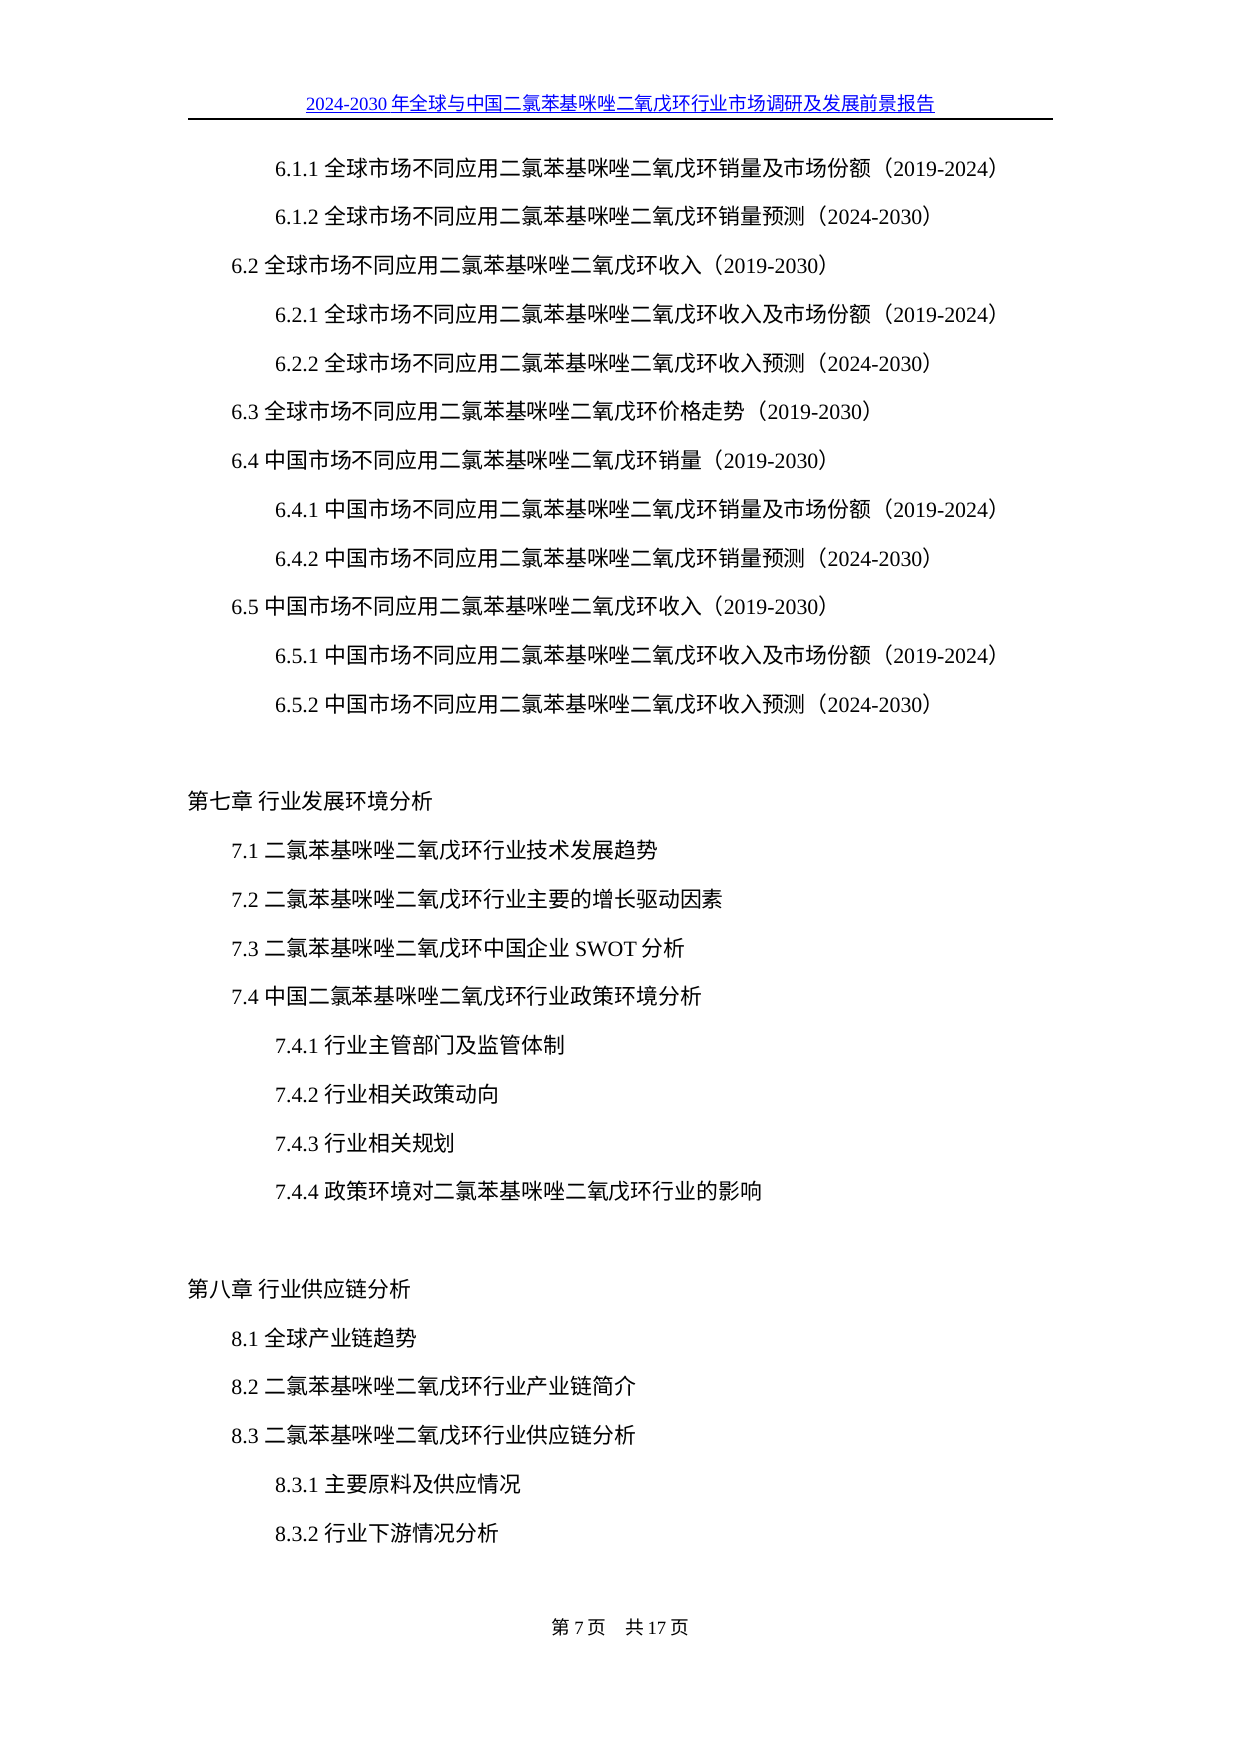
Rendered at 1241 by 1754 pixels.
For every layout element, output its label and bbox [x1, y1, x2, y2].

text [187, 150, 1053, 1548]
